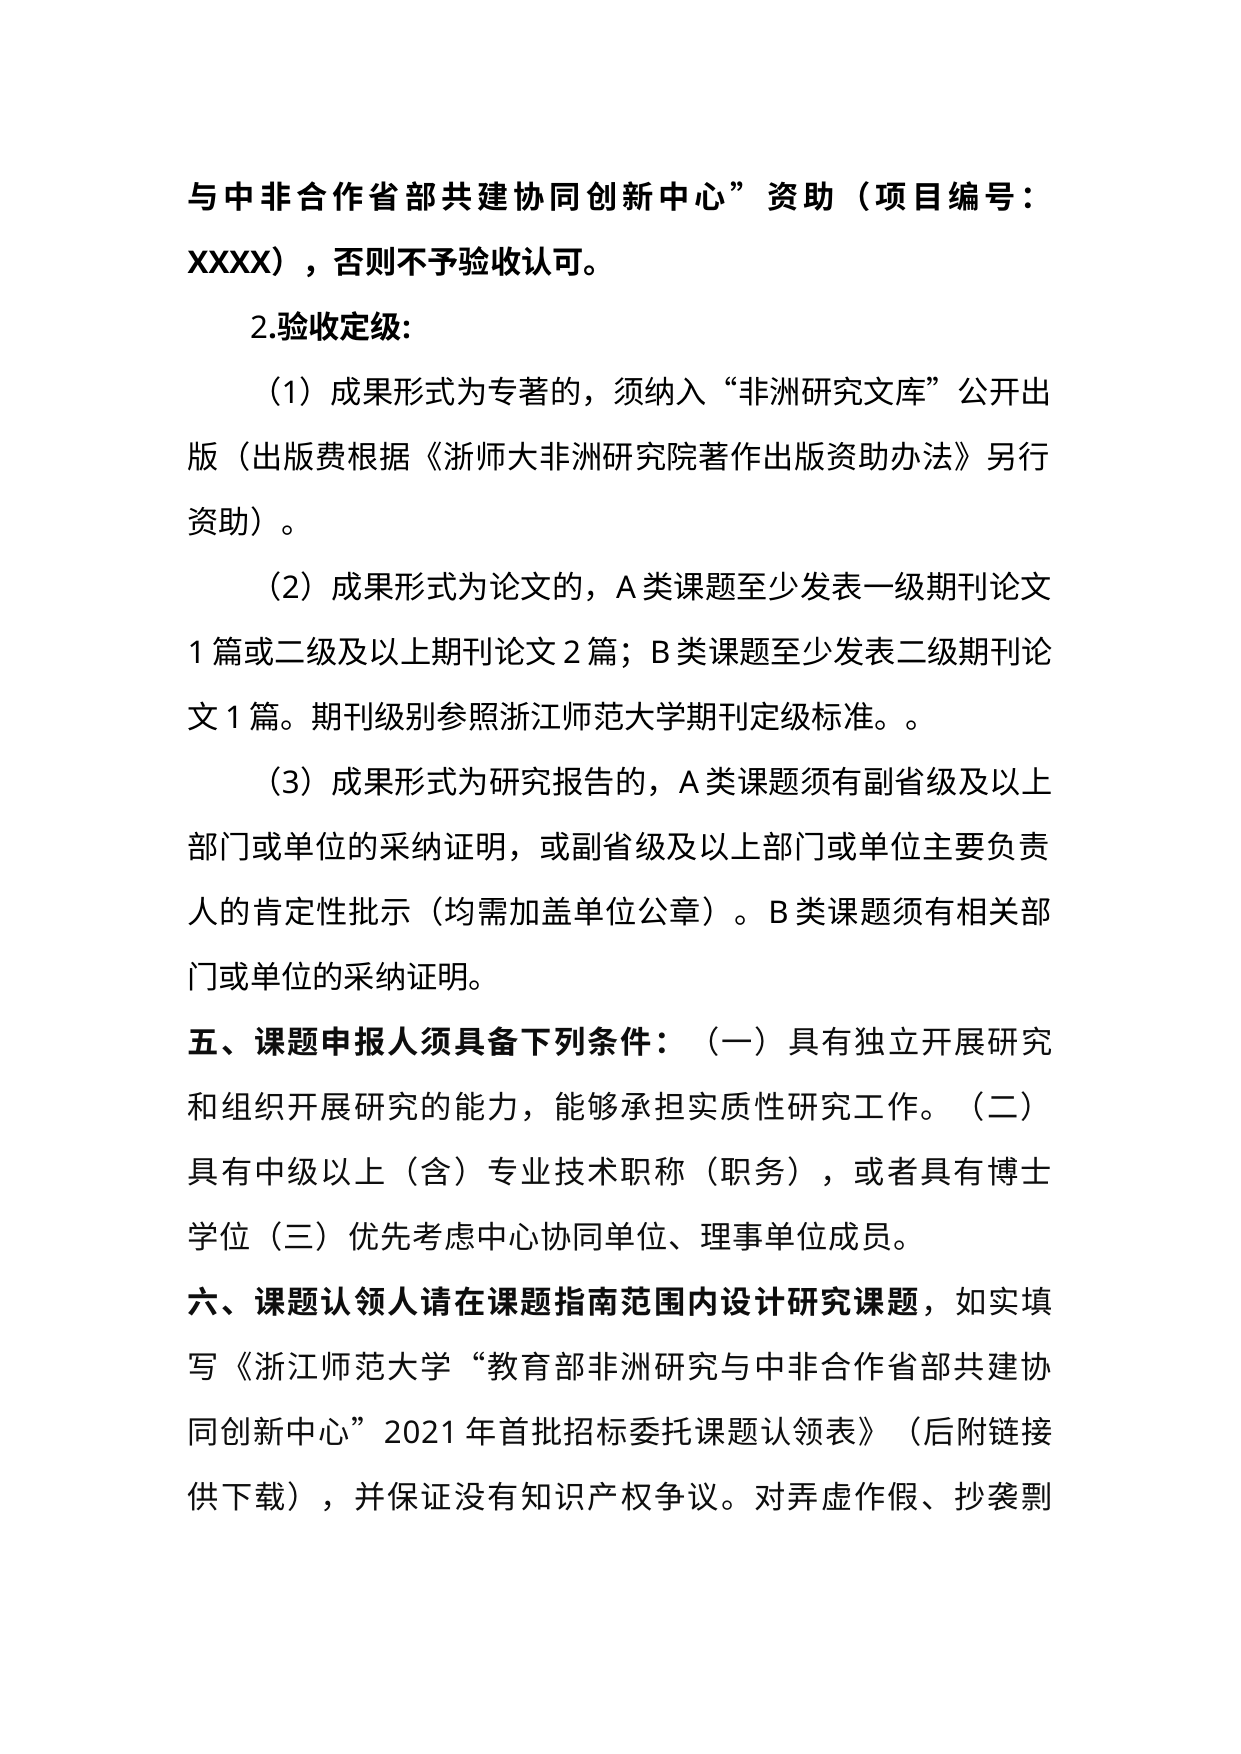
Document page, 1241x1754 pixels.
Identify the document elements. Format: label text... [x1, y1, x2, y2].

text （1）成果形式为专著的，须纳入“非洲研究文库”公开出版（出版费根据《浙师大非洲研究院著作出版资助办法》另行资助）。 [187, 357, 1053, 552]
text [187, 162, 1053, 292]
text （3）成果形式为研究报告的，A类课题须有副省级及以上部门或单位的采纳证明，或副省级及以上部门或单位主要负责人的肯定性批示（均需加盖单位公章）。B类课题须有相关部门或单位的采纳证明。 [187, 747, 1053, 1007]
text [187, 1267, 1053, 1527]
text 五、课题申报人须具备下列条件：（一）具有独立开展研究和组织开展研究的能力，能够承担实质性研究工作。（二）具有中级以上（含）专业技术职称（职务），或者具有博士学位（三）优先考虑中心协同单位、理事单位成员。 [187, 1007, 1053, 1267]
text （2）成果形式为论文的，A类课题至少发表一级期刊论文1篇或二级及以上期刊论文2篇；B类课题至少发表二级期刊论文1篇。期刊级别参照浙江师范大学期刊定级标准。。 [187, 552, 1053, 747]
text 2.验收定级: [187, 292, 1053, 357]
